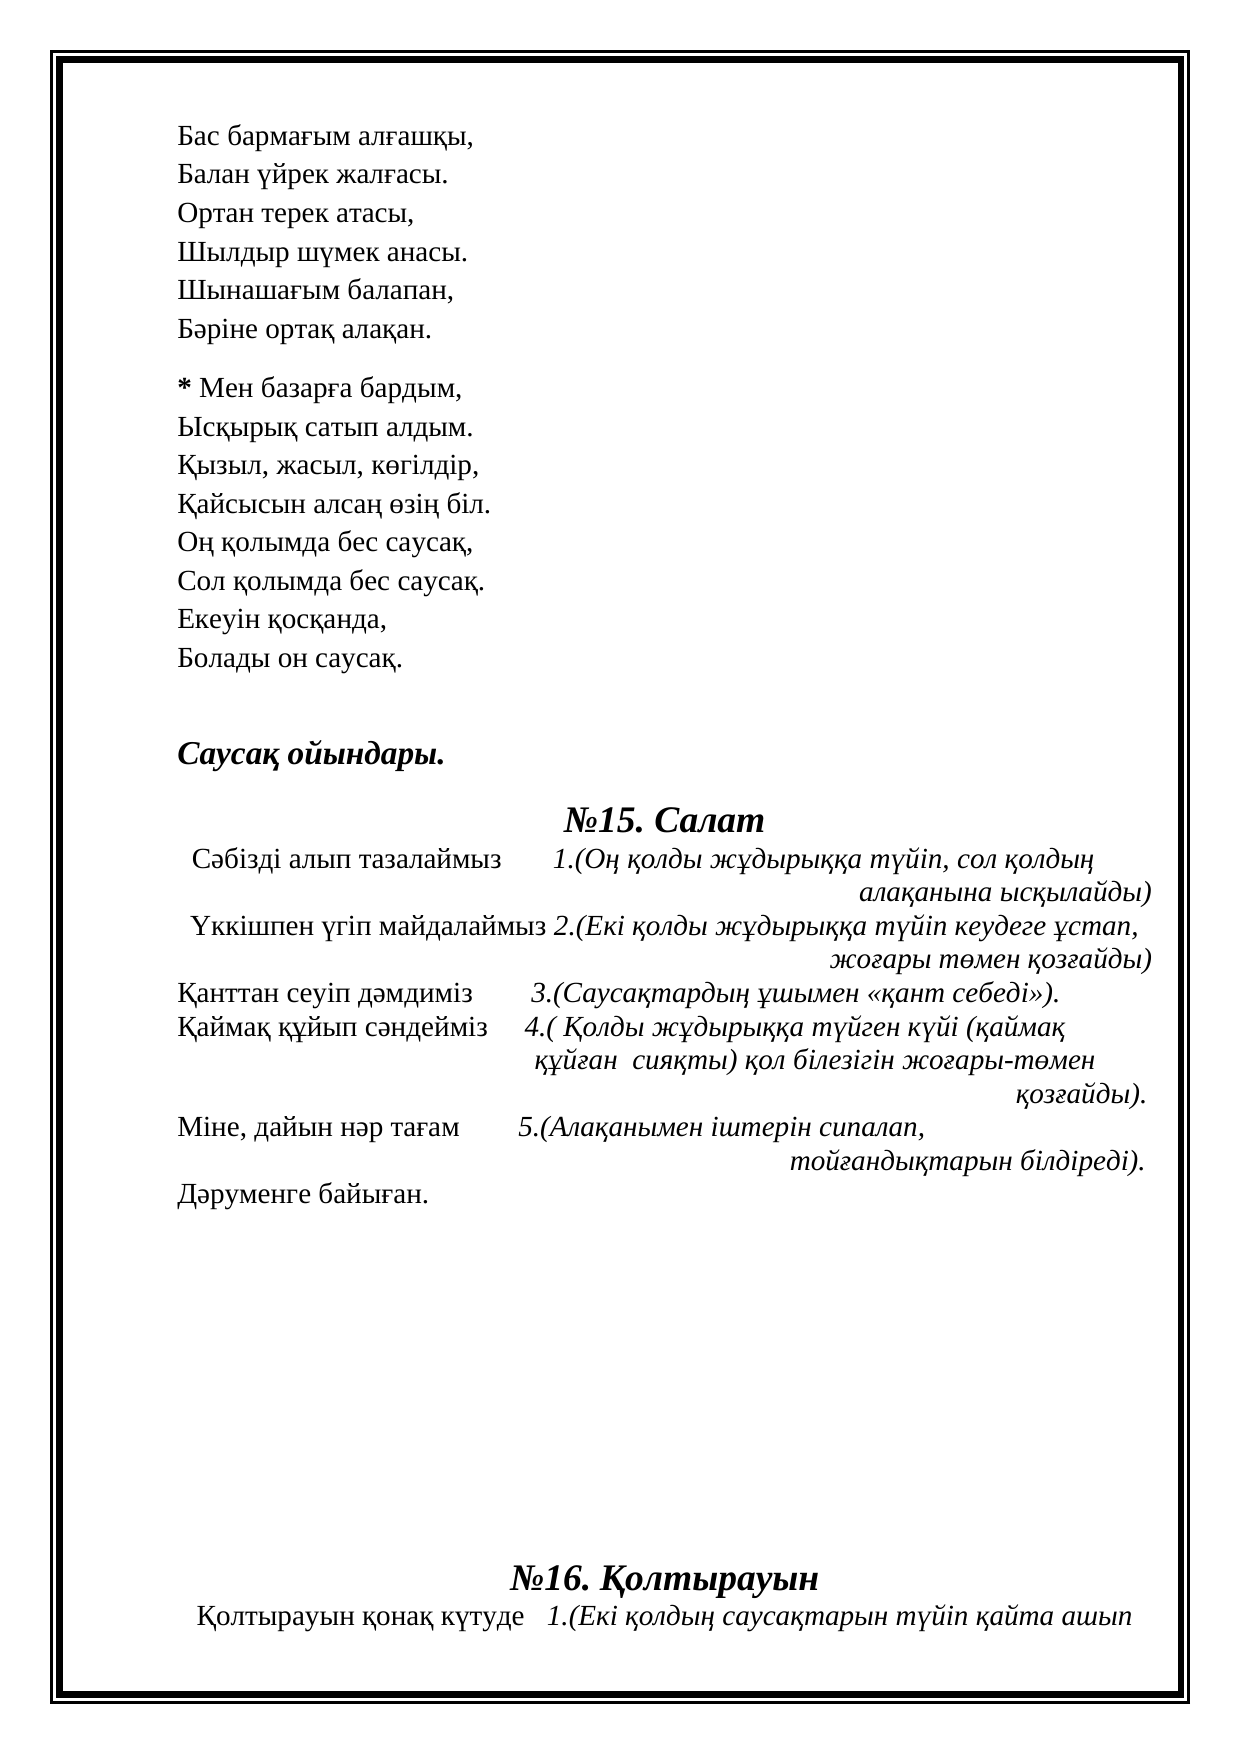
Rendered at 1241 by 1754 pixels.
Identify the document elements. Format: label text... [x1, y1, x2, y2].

text Қаймақ құйып сәндейміз 4.( Қолды жұдырыққа түйген күйі (қаймақ [177, 1009, 1152, 1042]
text Міне, дайын нәр тағам 5.(Алақанымен іштерін сипалап, [177, 1109, 1152, 1143]
text Үккішпен үгіп майдалаймыз 2.(Екі қолды жұдырыққа түйіп кеудеге ұстап, [177, 908, 1152, 942]
text Қанттан сеуіп дәмдиміз 3.(Саусақтардың ұшымен «қант себеді»). [177, 975, 1152, 1009]
text жоғары төмен қозғайды) [177, 942, 1152, 975]
text №15. Салат [177, 798, 1152, 841]
text Дәруменге байыған. [177, 1176, 1152, 1210]
text тойғандықтарын білдіреді). [177, 1143, 1152, 1176]
text * Мен базарға бардым, Ысқырық сатып алдым. Қызыл, жасыл, көгілдір, Қайсысын алсаң өзің біл. Оң қолымда бес саусақ, Сол қолымда бес саусақ. Екеуін қосқанда, Болады он саусақ. [177, 370, 1152, 673]
text құйған сияқты) қол білезігін жоғары-төмен [177, 1042, 1152, 1076]
text қозғайды). [177, 1076, 1152, 1109]
text Саусақ ойындары. [177, 699, 1152, 771]
text №16. Қолтырауын [177, 1555, 1152, 1598]
text Сәбізді алып тазалаймыз 1.(Оң қолды жұдырыққа түйіп, сол қолдың [177, 841, 1152, 874]
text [177, 118, 1152, 344]
text Қолтырауын қонақ күтуде 1.(Екі қолдың саусақтарын түйіп қайта ашып [177, 1598, 1152, 1632]
text алақанына ысқылайды) [177, 874, 1152, 908]
